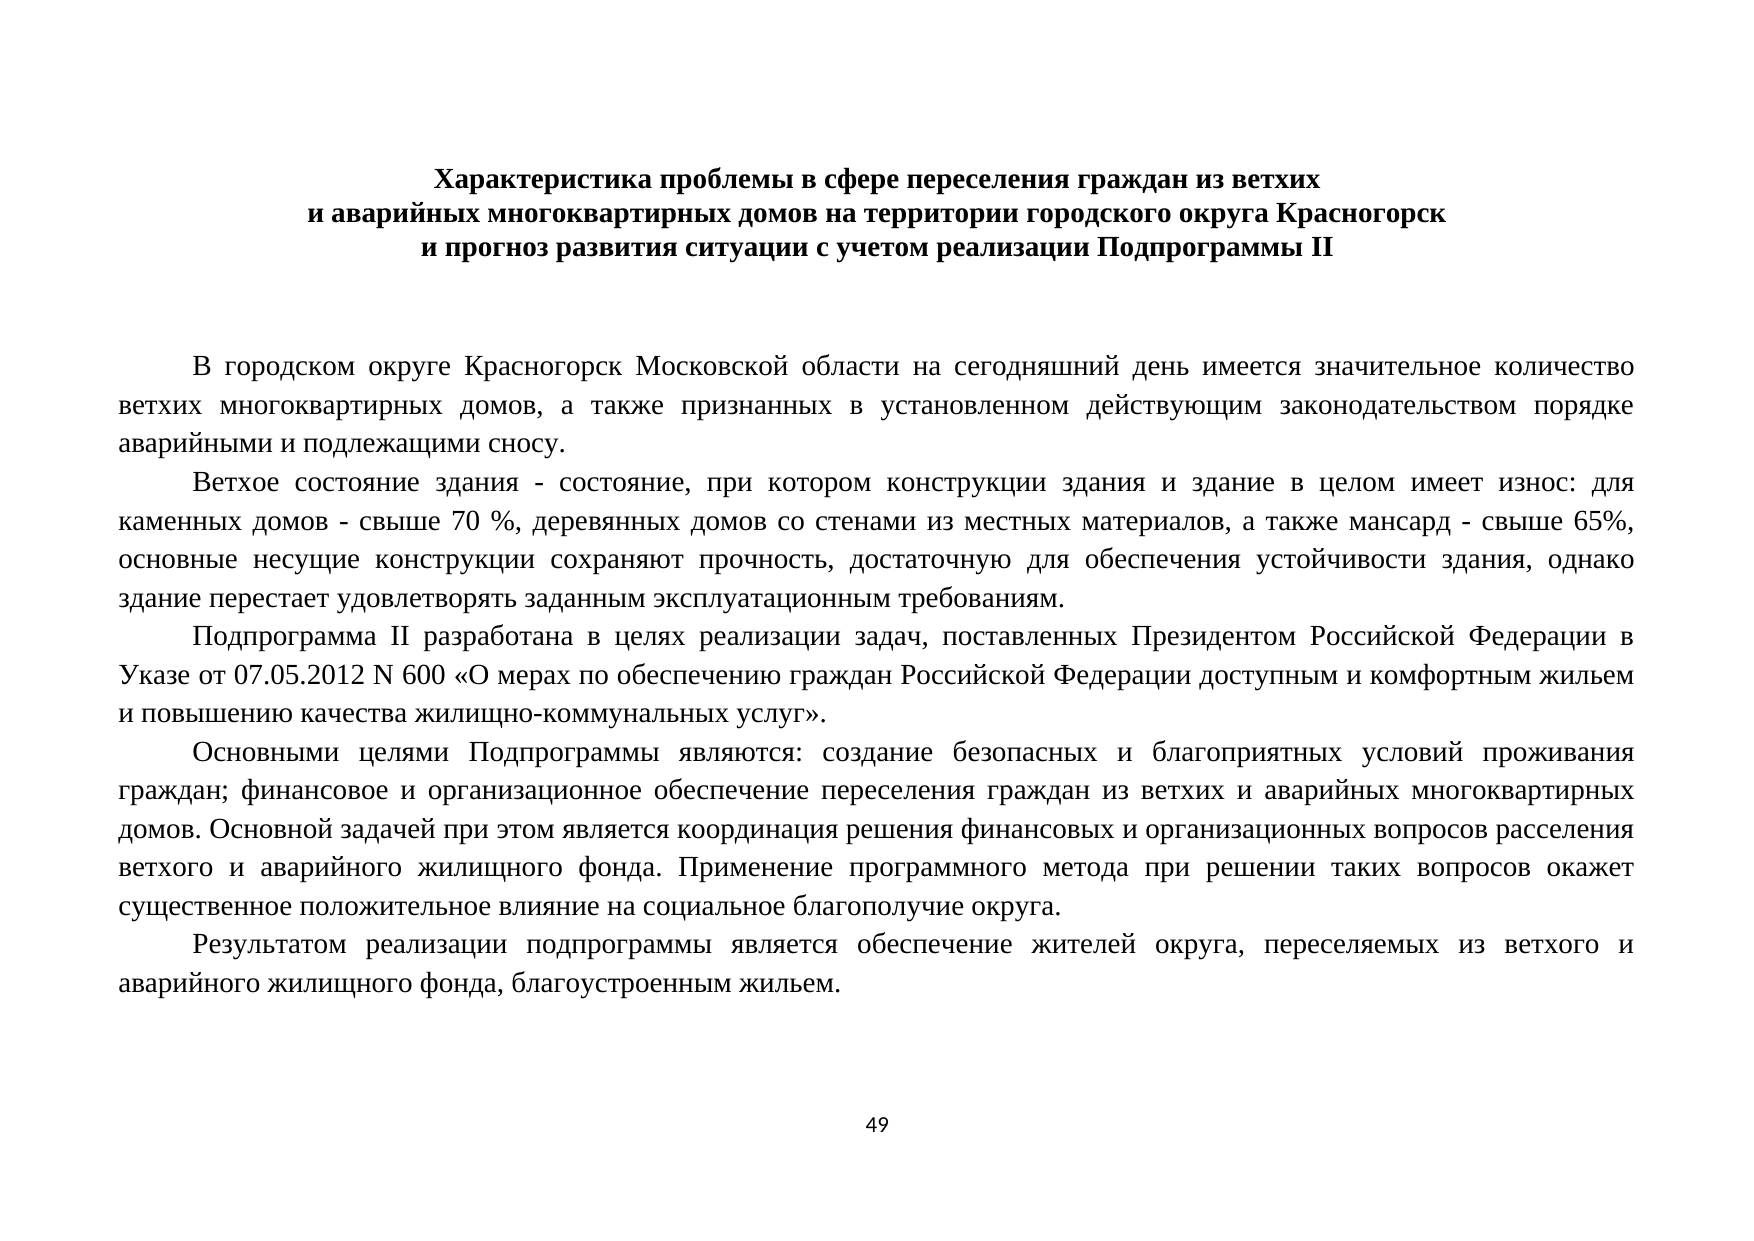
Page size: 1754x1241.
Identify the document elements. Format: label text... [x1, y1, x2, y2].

text Ветхое состояние здания - состояние, при котором конструкции здания и здание в целом имеет износ: для каменных домов - свыше 70 %, деревянных домов со стенами из местных материалов, а также мансард - свыше 65%, основные несущие конструкции сохраняют прочность, достаточную для обеспечения устойчивости здания, однако здание перестает удовлетворять заданным эксплуатационным требованиям. [118, 464, 1636, 613]
text Подпрограмма II разработана в целях реализации задач, поставленных Президентом Российской Федерации в Указе от 07.05.2012 N 600 «О мерах по обеспечению граждан Российской Федерации доступным и комфортным жильем и повышению качества жилищно-коммунальных услуг». [118, 618, 1636, 729]
text Характеристика проблемы в сфере переселения граждан из ветхих [118, 162, 1636, 195]
text Результатом реализации подпрограммы является обеспечение жителей округа, переселяемых из ветхого и аварийного жилищного фонда, благоустроенным жильем. [118, 927, 1636, 999]
text и аварийных многоквартирных домов на территории городского округа Красногорск [118, 195, 1636, 229]
text и прогноз развития ситуации с учетом реализации Подпрограммы II [118, 229, 1636, 262]
text Основными целями Подпрограммы являются: создание безопасных и благоприятных условий проживания граждан; финансовое и организационное обеспечение переселения граждан из ветхих и аварийных многоквартирных домов. Основной задачей при этом является координация решения финансовых и организационных вопросов расселения ветхого и аварийного жилищного фонда. Применение программного метода при решении таких вопросов окажет существенное положительное влияние на социальное благополучие округа. [118, 734, 1636, 922]
text В городском округе Красногорск Московской области на сегодняшний день имеется значительное количество ветхих многоквартирных домов, а также признанных в установленном действующим законодательством порядке аварийными и подлежащими сносу. [118, 348, 1636, 459]
